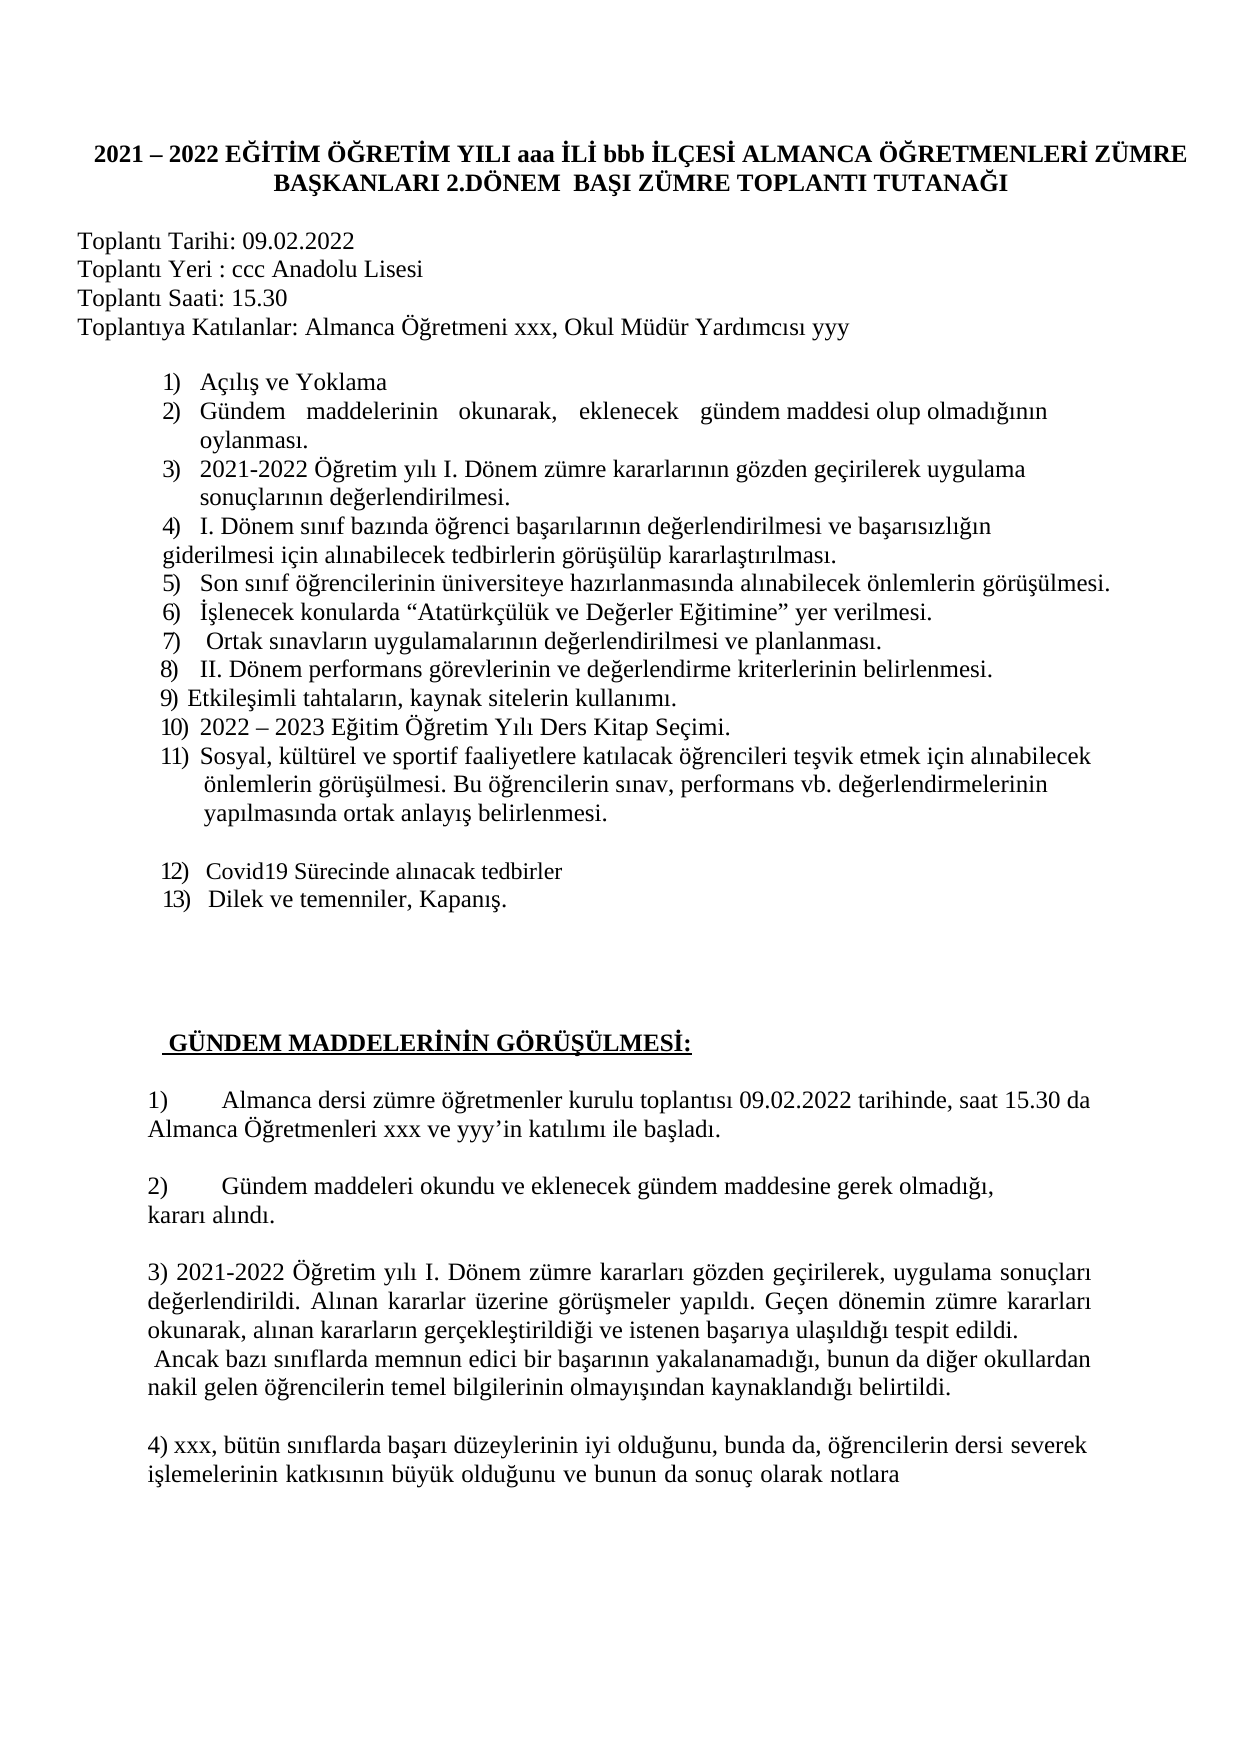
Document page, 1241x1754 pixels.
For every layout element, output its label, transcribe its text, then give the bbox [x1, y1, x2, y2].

list I. Dönem sınıf bazında öğrenci başarılarının değerlendirilmesi ve başarısızlığın giderilmesi için alınabilecek tedbirlerin görüşülüp kararlaştırılması. [162, 511, 1110, 569]
list Gündem maddelerinin okunarak, eklenecek gündem maddesi olup olmadığının oylanması. [162, 396, 1092, 453]
list Ortak sınavların uygulamalarının değerlendirilmesi ve planlanması. [162, 626, 1205, 655]
list 2022 – 2023 Eğitim Öğretim Yılı Ders Kitap Seçimi. [160, 712, 1205, 741]
list Son sınıf öğrencilerinin üniversiteye hazırlanmasında alınabilecek önlemlerin görüşülmesi. [162, 569, 1205, 597]
list Almanca dersi zümre öğretmenler kurulu toplantısı 09.02.2022 tarihinde, saat 15.30 da Almanca Öğretmenleri xxx ve yyy’in katılımı ile başladı. [147, 1085, 1111, 1142]
text 2021 – 2022 EĞİTİM ÖĞRETİM YILI aaa İLİ bbb İLÇESİ ALMANCA ÖĞRETMENLERİ ZÜMRE BAŞKANLARI 2.DÖNEM BAŞI ZÜMRE TOPLANTI TUTANAĞI [77, 139, 1205, 197]
text Toplantı Saati: 15.30 [77, 283, 1205, 312]
text GÜNDEM MADDELERİNİN GÖRÜŞÜLMESİ: [162, 1028, 1205, 1056]
text Toplantıya Katılanlar: Almanca Öğretmeni xxx, Okul Müdür Yardımcısı yyy [77, 312, 1205, 341]
text Ancak bazı sınıflarda memnun edici bir başarının yakalanamadığı, bunun da diğer okullardan nakil gelen öğrencilerin temel bilgilerinin olmayışından kaynaklandığı belirtildi. [147, 1344, 1091, 1401]
list II. Dönem performans görevlerinin ve değerlendirme kriterlerinin belirlenmesi. [160, 655, 1205, 683]
list 2021-2022 Öğretim yılı I. Dönem zümre kararları gözden geçirilerek, uygulama sonuçları değerlendirildi. Alınan kararlar üzerine görüşmeler yapıldı. Geçen dönemin zümre kararları okunarak, alınan kararların gerçekleştirildiği ve istenen başarıya ulaşıldığı tespit edildi. [147, 1257, 1092, 1344]
list Etkileşimli tahtaların, kaynak sitelerin kullanımı. [160, 683, 1205, 712]
list Dilek ve temenniler, Kapanış. [162, 884, 1205, 913]
list xxx, bütün sınıflarda başarı düzeylerinin iyi olduğunu, bunda da, öğrencilerin dersi severek işlemelerinin katkısının büyük olduğunu ve bunun da sonuç olarak notlara [147, 1430, 1110, 1487]
list Covid19 Sürecinde alınacak tedbirler [160, 856, 1092, 884]
list 2021-2022 Öğretim yılı I. Dönem zümre kararlarının gözden geçirilerek uygulama sonuçlarının değerlendirilmesi. [162, 454, 1123, 511]
list İşlenecek konularda “Atatürkçülük ve Değerler Eğitimine” yer verilmesi. [162, 597, 1205, 626]
list Sosyal, kültürel ve sportif faaliyetlere katılacak öğrencileri teşvik etmek için alınabilecek önlemlerin görüşülmesi. Bu öğrencilerin sınav, performans vb. değerlendirmelerinin yapılmasında ortak anlayış belirlenmesi. [160, 741, 1092, 827]
list Gündem maddeleri okundu ve eklenecek gündem maddesine gerek olmadığı, kararı alındı. [147, 1171, 1058, 1228]
text Toplantı Tarihi: 09.02.2022 [77, 226, 1205, 254]
list Açılış ve Yoklama [162, 367, 1205, 396]
text Toplantı Yeri : ccc Anadolu Lisesi [77, 254, 1205, 283]
